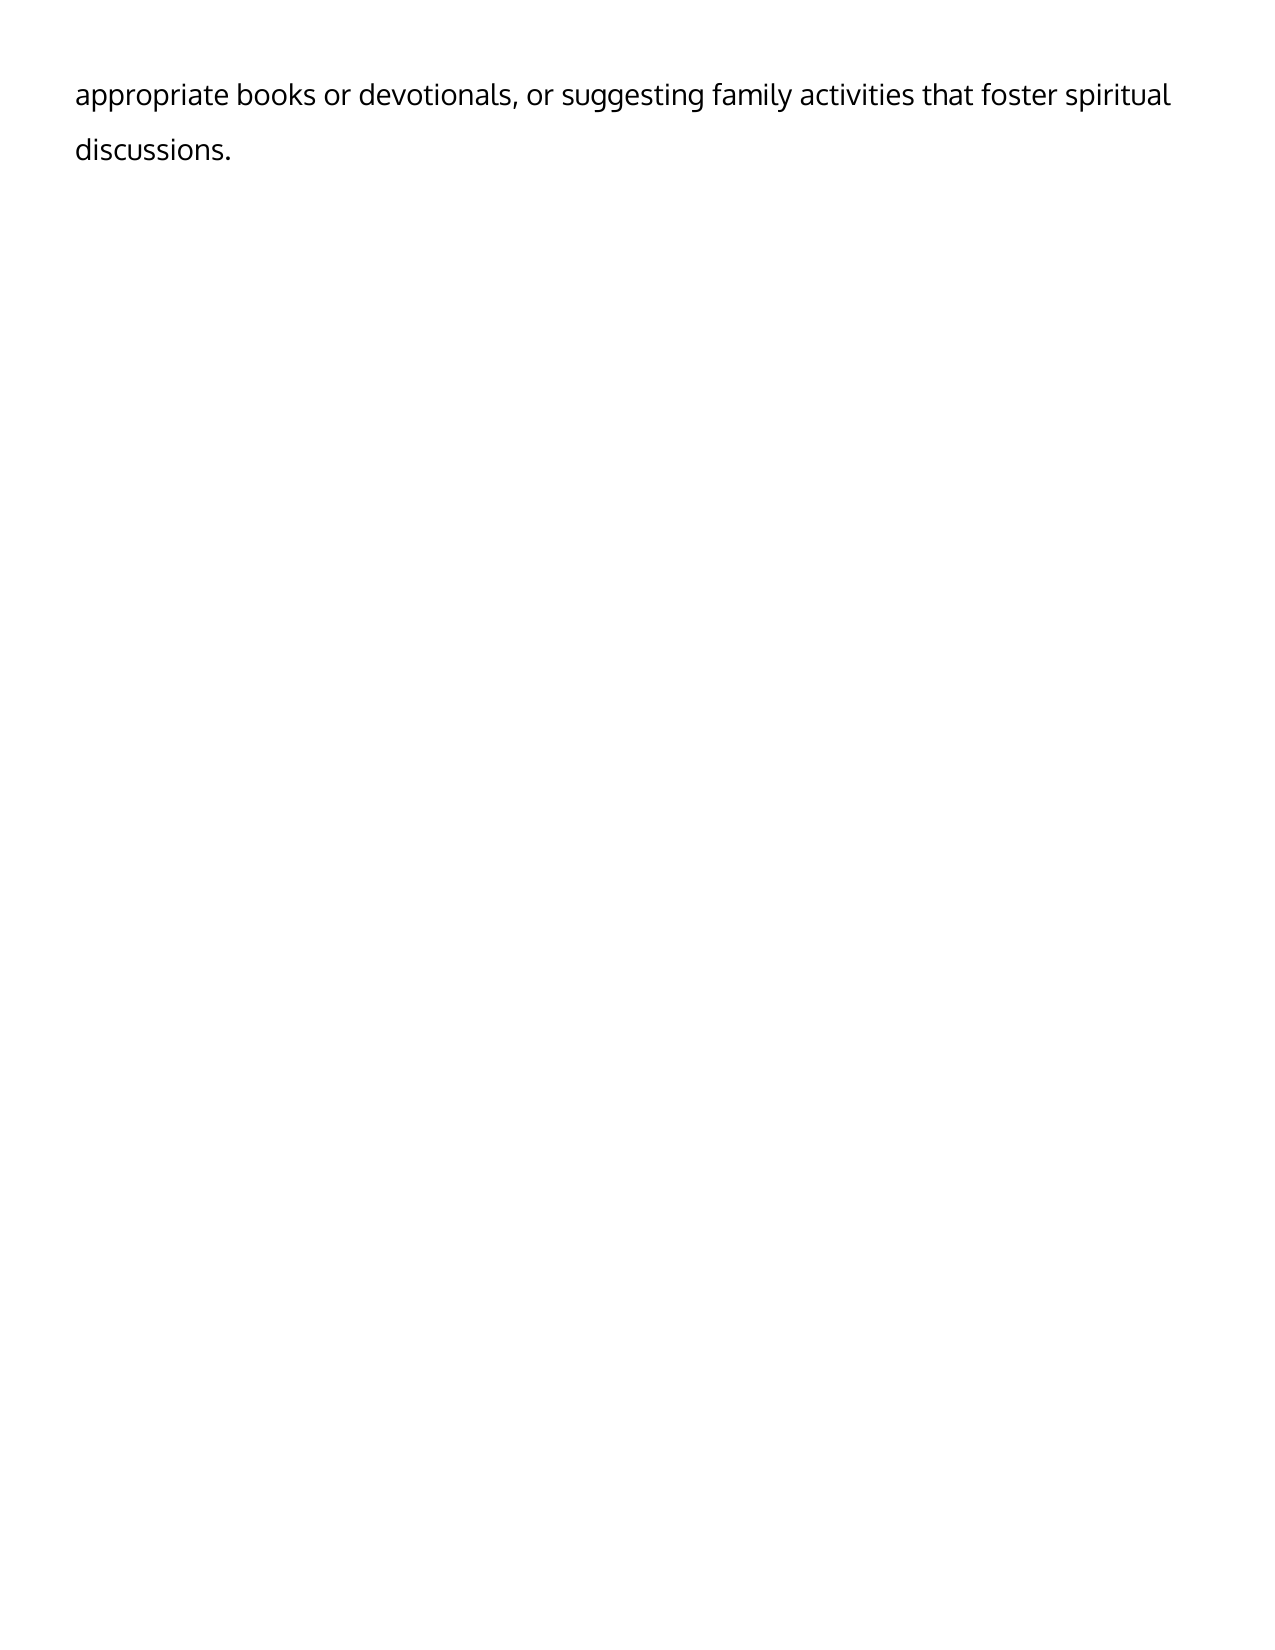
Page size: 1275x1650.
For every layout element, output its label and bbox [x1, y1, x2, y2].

text [75, 75, 1200, 167]
